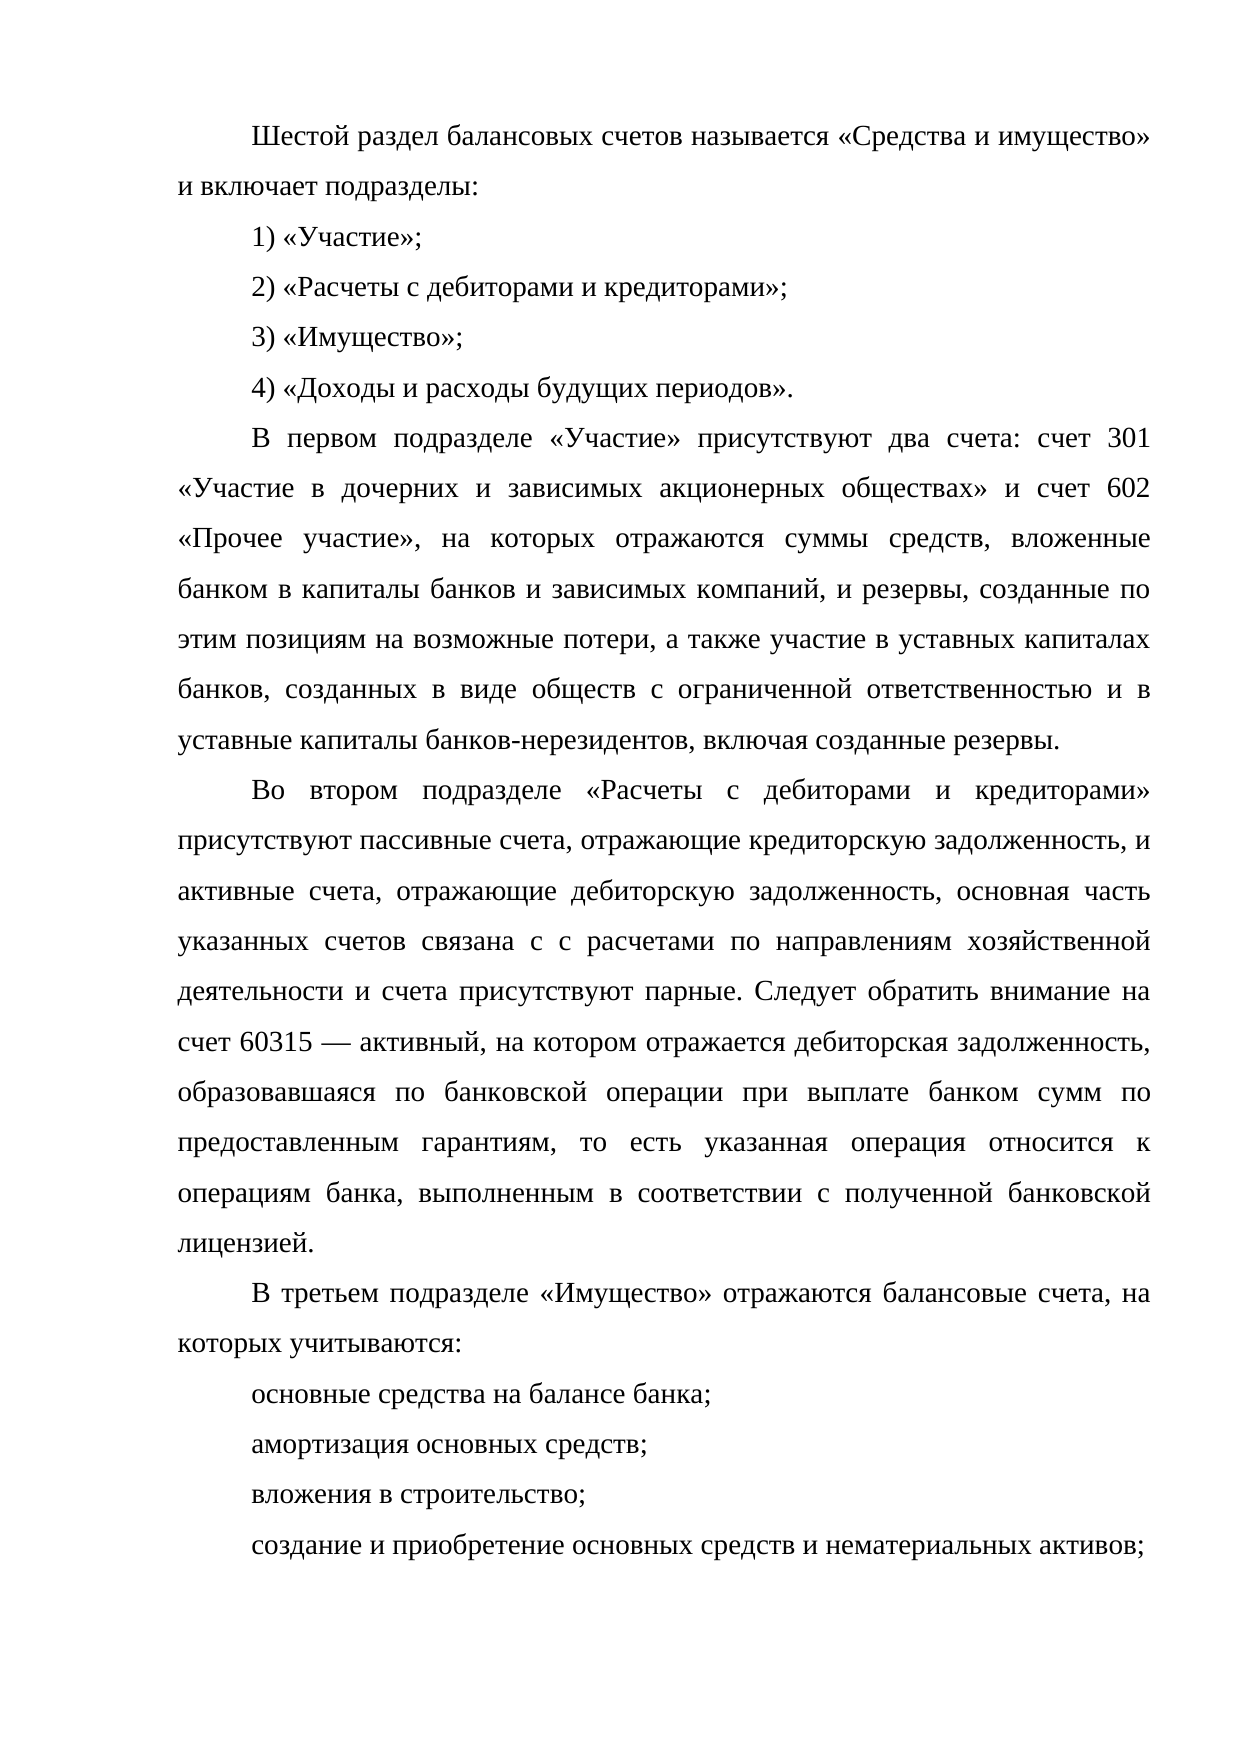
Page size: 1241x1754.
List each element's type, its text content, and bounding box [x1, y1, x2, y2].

text В первом подразделе «Участие» присутствуют два счета: счет 301 «Участие в дочерних и зависимых акционерных обществах» и счет 602 «Прочее участие», на которых отражаются суммы средств, вложенные банком в капиталы банков и зависимых компаний, и резервы, созданные по этим позициям на возможные потери, а также участие в уставных капиталах банков, созданных в виде обществ с ограниченной ответственностью и в уставные капиталы банков-нерезидентов, включая созданные резервы. [177, 420, 1152, 755]
text вложения в строительство; [177, 1477, 1152, 1510]
text 1) «Участие»; [177, 219, 1152, 252]
text основные средства на балансе банка; [177, 1376, 1152, 1409]
text В третьем подразделе «Имущество» отражаются балансовые счета, на которых учитываются: [177, 1275, 1152, 1359]
text Шестой раздел балансовых счетов называется «Средства и имущество» и включает подразделы: [177, 118, 1152, 202]
text 2) «Расчеты с дебиторами и кредиторами»; [177, 269, 1152, 303]
text создание и приобретение основных средств и нематериальных активов; [177, 1527, 1152, 1560]
text амортизация основных средств; [177, 1426, 1152, 1460]
text 3) «Имущество»; [177, 319, 1152, 353]
text 4) «Доходы и расходы будущих периодов». [177, 370, 1152, 403]
text Во втором подразделе «Расчеты с дебиторами и кредиторами» присутствуют пассивные счета, отражающие кредиторскую задолженность, и активные счета, отражающие дебиторскую задолженность, основная часть указанных счетов связана с с расчетами по направлениям хозяйственной деятельности и счета присутствуют парные. Следует обратить внимание на счет 60315 — активный, на котором отражается дебиторская задолженность, образовавшаяся по банковской операции при выплате банком сумм по предоставленным гарантиям, то есть указанная операция относится к операциям банка, выполненным в соответствии с полученной банковской лицензией. [177, 772, 1152, 1258]
